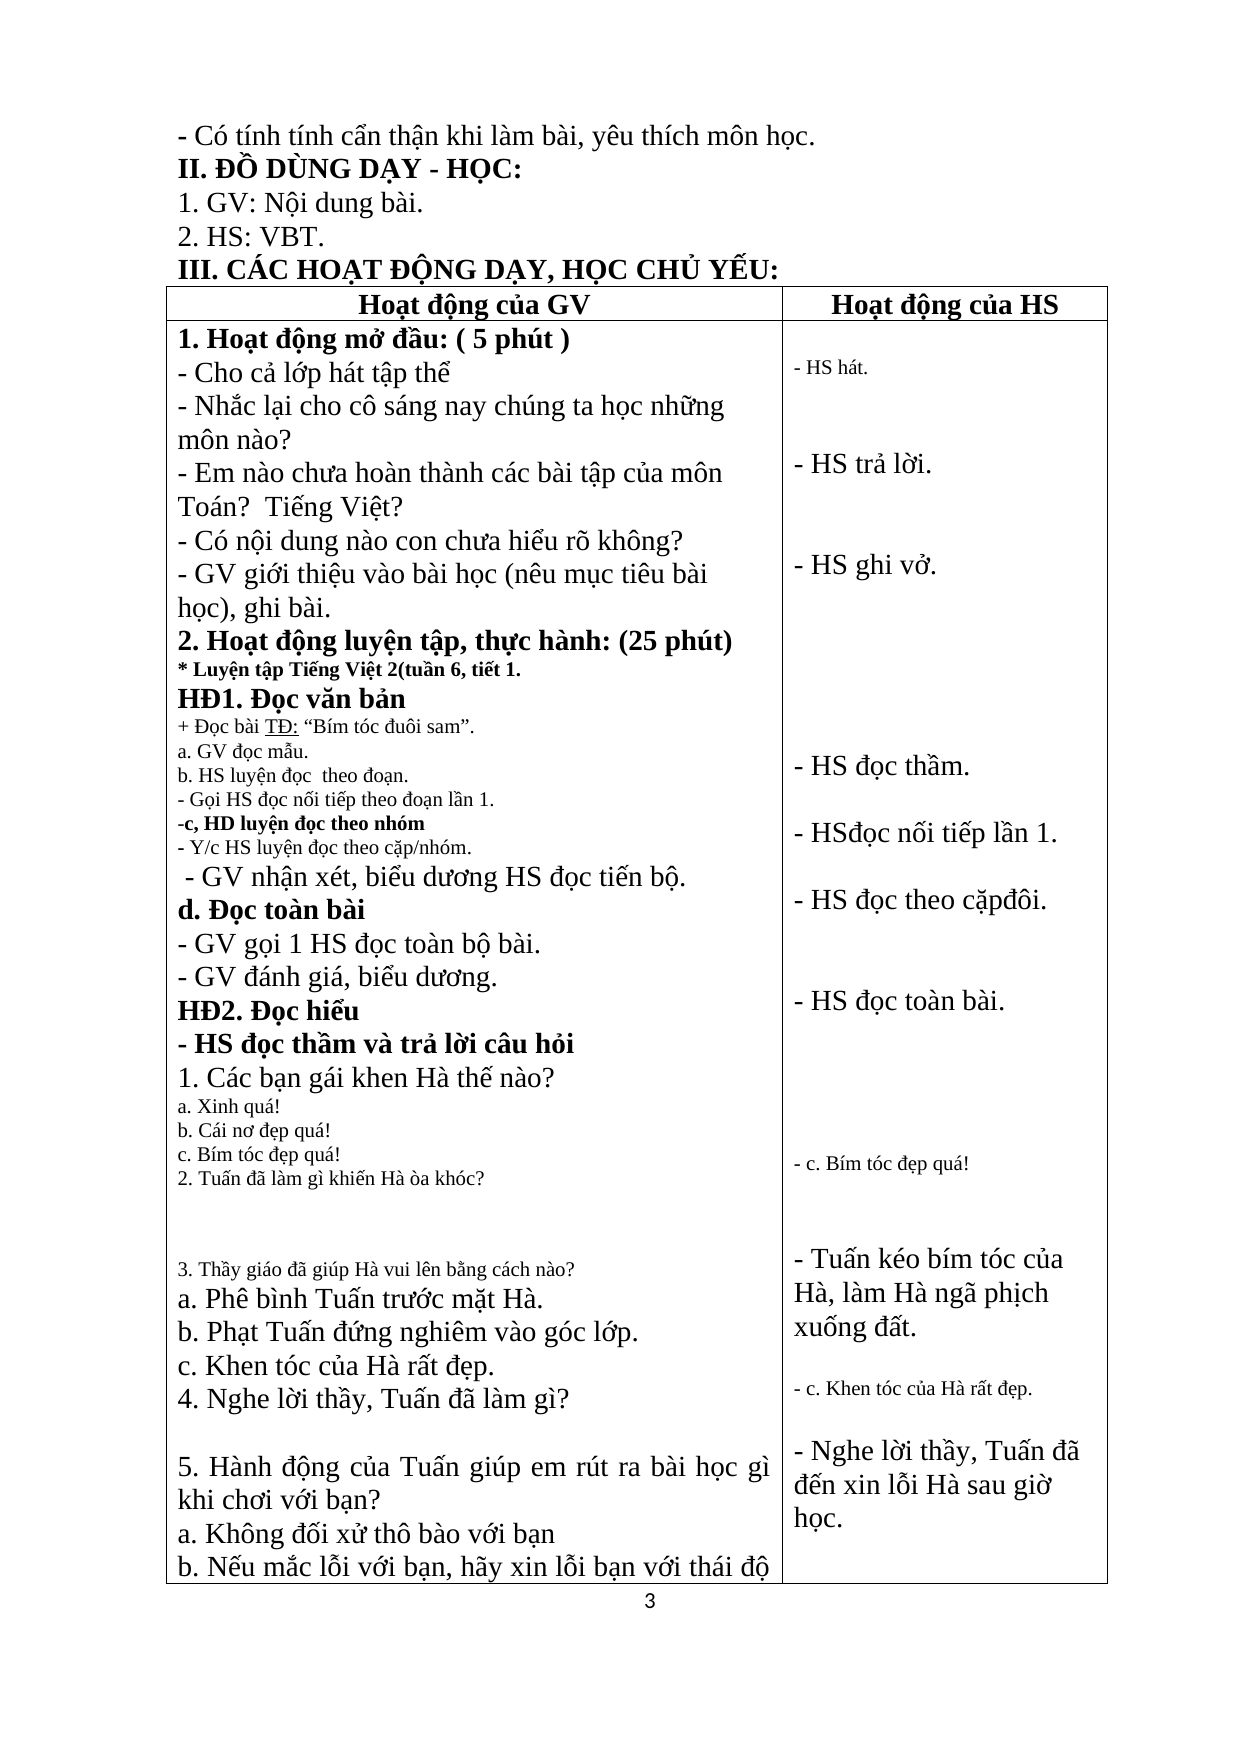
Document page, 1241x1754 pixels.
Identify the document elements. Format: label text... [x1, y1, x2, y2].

table_header Hoạt động của GV [167, 287, 782, 320]
text 2. HS: VBT. [177, 219, 1122, 252]
text - Có tính tính cẩn thận khi làm bài, yêu thích môn học. [177, 118, 1122, 152]
text II. ĐỒ DÙNG DẠY - HỌC: [177, 152, 1122, 185]
text III. CÁC HOẠT ĐỘNG DẠY, HỌC CHỦ YẾU: [177, 252, 1122, 286]
table_header Hoạt động của HS [783, 287, 1107, 320]
text 1. GV: Nội dung bài. [177, 185, 1122, 219]
